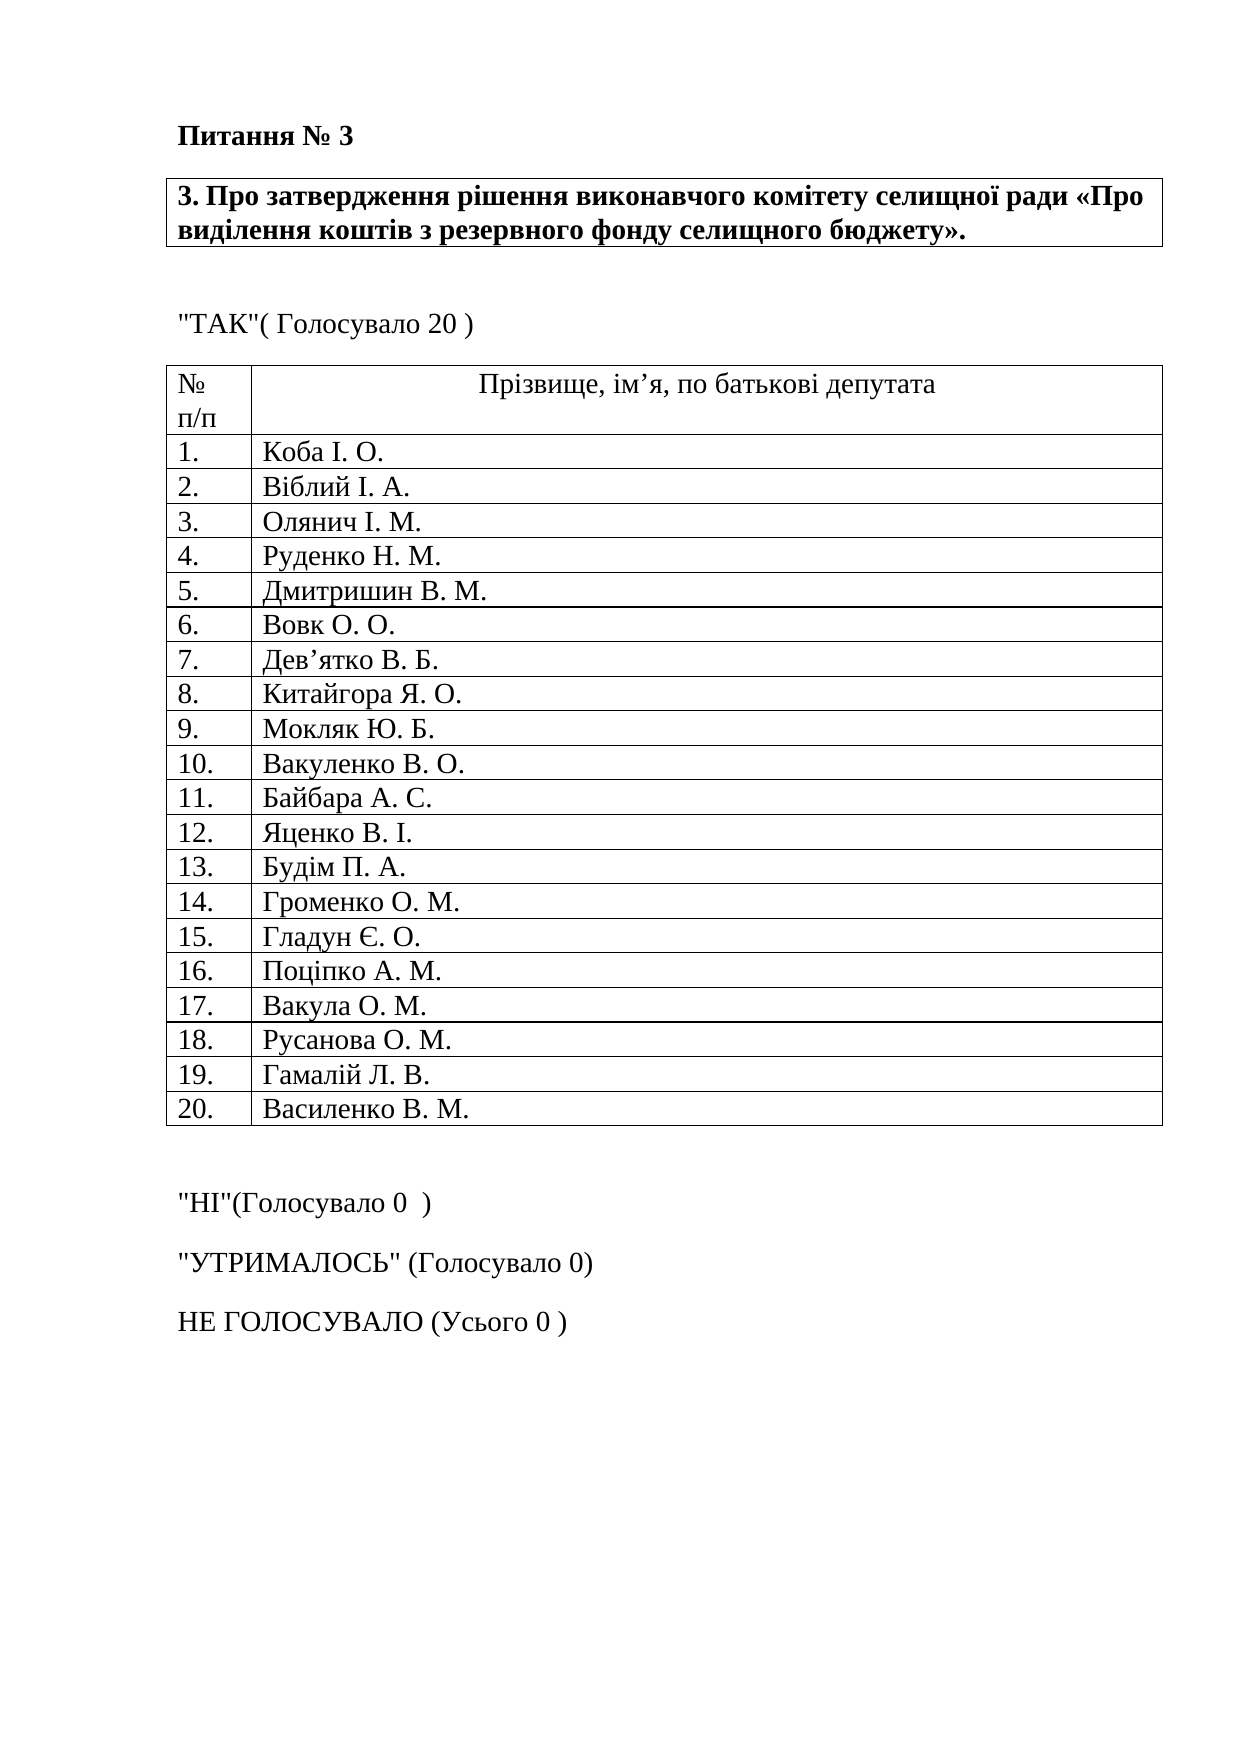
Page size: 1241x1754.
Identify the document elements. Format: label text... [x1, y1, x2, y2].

table_cell 16. [167, 953, 251, 987]
table_cell Вакула О. М. [252, 988, 1162, 1021]
text "УТРИМАЛОСЬ" (Голосувало 0) [177, 1245, 1152, 1278]
table_cell Дмитришин В. М. [252, 573, 1162, 606]
table_cell Девʼятко В. Б. [252, 642, 1162, 676]
table_cell Віблий І. А. [252, 469, 1162, 503]
table_cell Вовк О. О. [252, 608, 1162, 641]
table_cell Громенко О. М. [252, 884, 1162, 918]
table_cell Мокляк Ю. Б. [252, 711, 1162, 745]
table_cell Байбара А. С. [252, 780, 1162, 814]
table_cell Гладун Є. О. [252, 919, 1162, 952]
table_cell Китайгора Я. О. [252, 677, 1162, 710]
table_cell 14. [167, 884, 251, 918]
table_cell 11. [167, 780, 251, 814]
table_header Прізвище, імʼя, по батькові депутата [252, 366, 1162, 433]
table_cell 20. [167, 1092, 251, 1125]
table_cell 1. [167, 435, 251, 468]
table_cell 17. [167, 988, 251, 1021]
table_cell 13. [167, 850, 251, 883]
table_cell 3. [167, 504, 251, 537]
table_header 3. Про затвердження рішення виконавчого комітету селищної ради «Про виділення коштів з резервного фонду селищного бюджету». [167, 179, 1162, 246]
table_header № п/п [167, 366, 251, 433]
table_cell 9. [167, 711, 251, 745]
table_cell 5. [167, 573, 251, 606]
table_cell Поціпко А. М. [252, 953, 1162, 987]
table_cell Русанова О. М. [252, 1023, 1162, 1056]
table_cell Гамалій Л. В. [252, 1057, 1162, 1091]
table_cell 6. [167, 608, 251, 641]
table_cell Олянич І. М. [252, 504, 1162, 537]
table_cell 2. [167, 469, 251, 503]
table_cell Руденко Н. М. [252, 538, 1162, 572]
table_cell Будім П. А. [252, 850, 1162, 883]
table_cell Василенко В. М. [252, 1092, 1162, 1125]
table_cell 10. [167, 746, 251, 779]
table_cell 12. [167, 815, 251, 848]
table_cell 19. [167, 1057, 251, 1091]
text Питання № 3 [177, 118, 1152, 152]
text "НІ"(Голосувало 0 ) [177, 1186, 1152, 1219]
table_cell 18. [167, 1023, 251, 1056]
table_cell 8. [167, 677, 251, 710]
table_cell 7. [167, 642, 251, 676]
table_cell Яценко В. І. [252, 815, 1162, 848]
table_cell Вакуленко В. О. [252, 746, 1162, 779]
table_cell Коба І. О. [252, 435, 1162, 468]
table_cell 4. [167, 538, 251, 572]
text "ТАК"( Голосувало 20 ) [177, 306, 1152, 339]
table_cell 15. [167, 919, 251, 952]
text НЕ ГОЛОСУВАЛО (Усього 0 ) [177, 1304, 1152, 1338]
